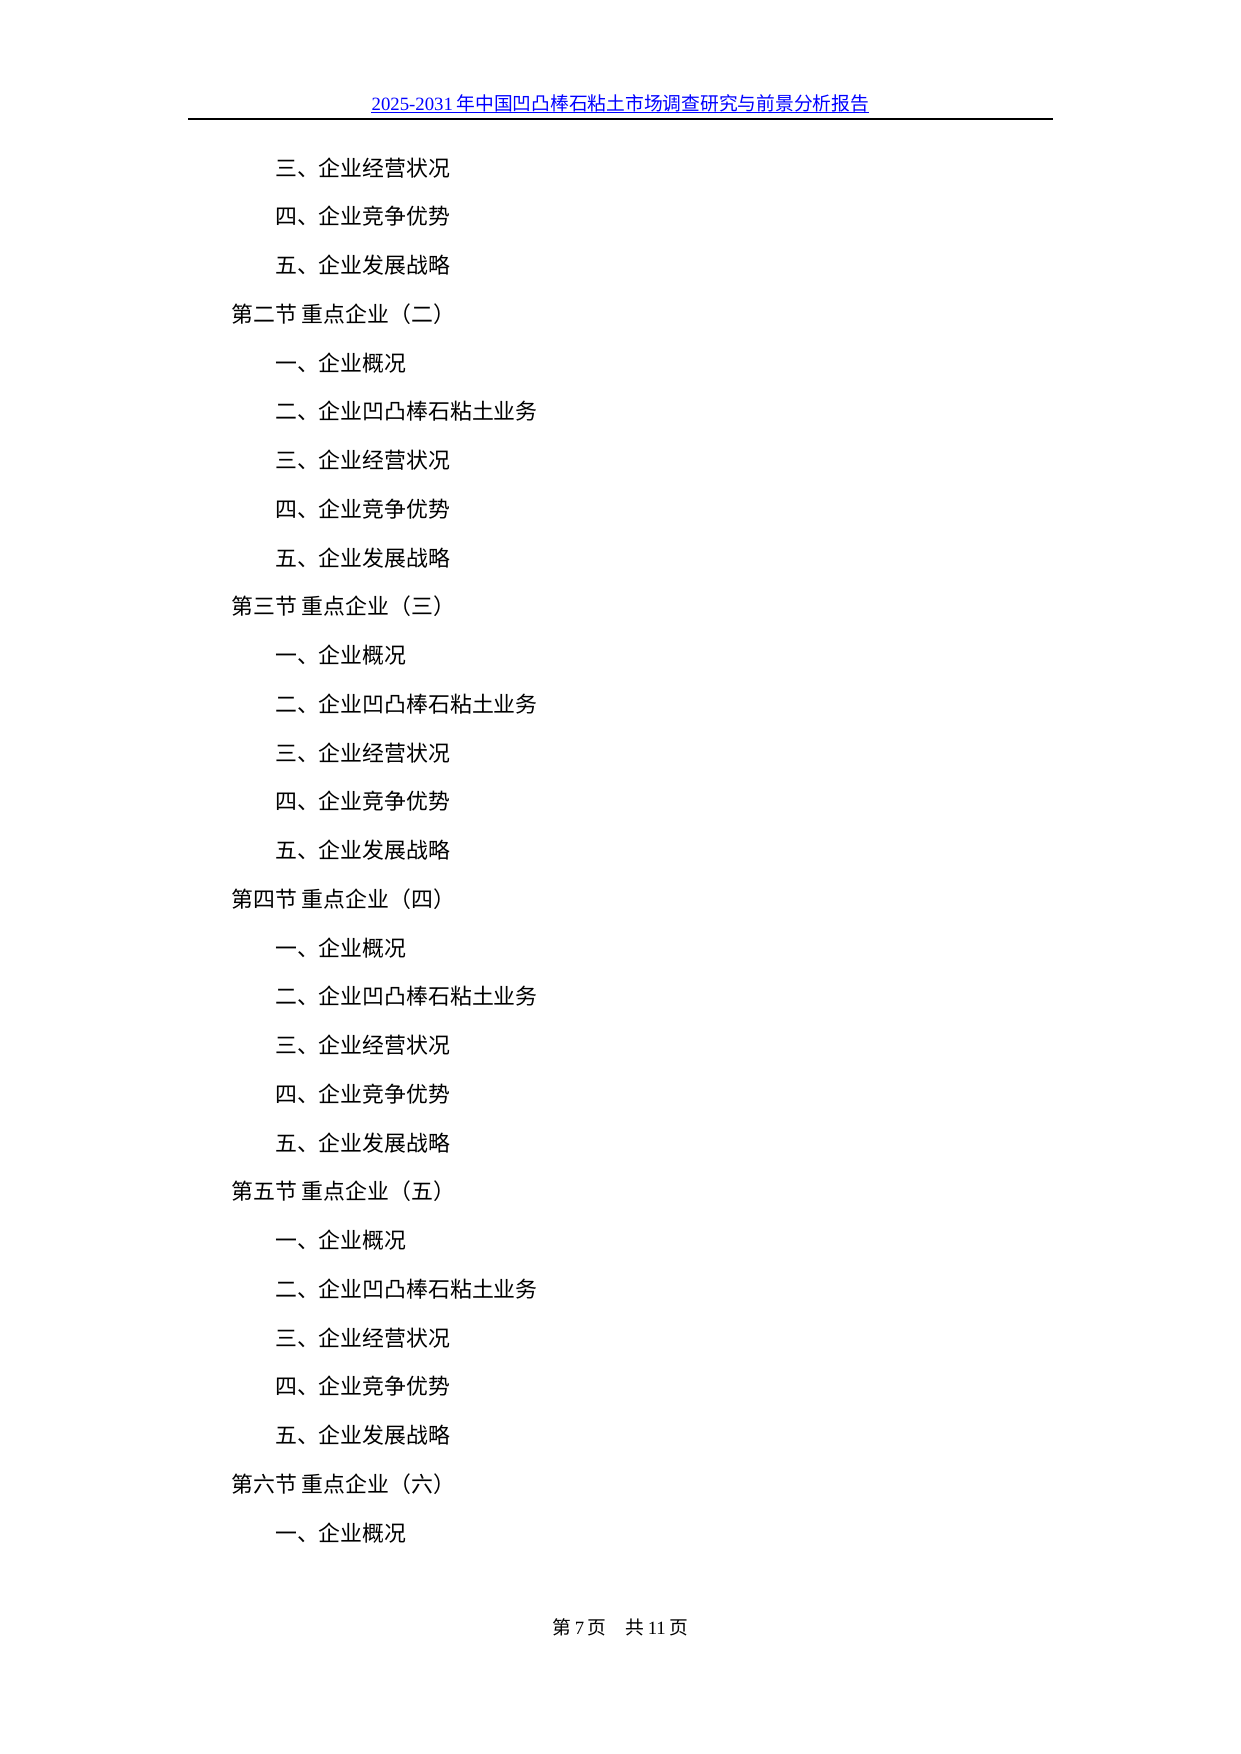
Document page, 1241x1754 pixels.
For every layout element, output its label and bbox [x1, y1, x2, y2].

text [187, 150, 1053, 1548]
